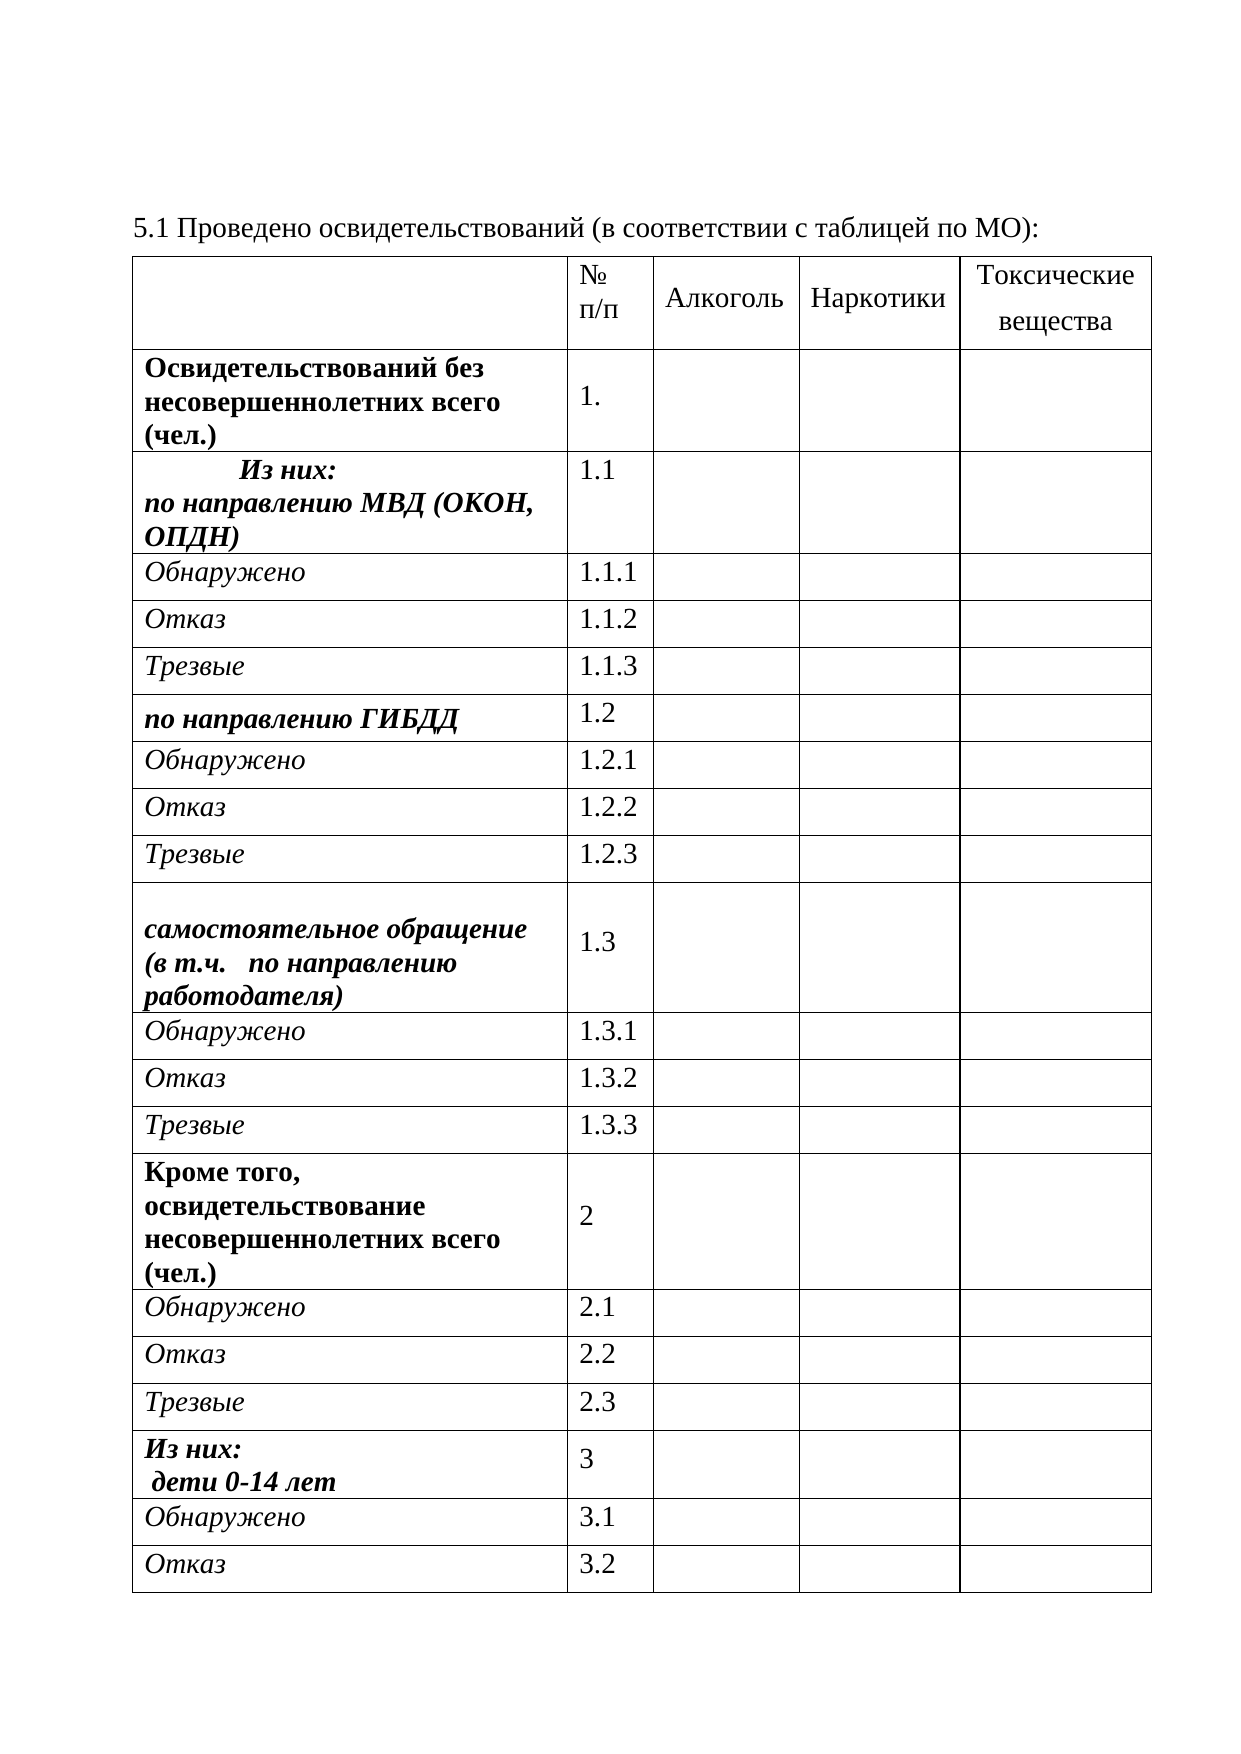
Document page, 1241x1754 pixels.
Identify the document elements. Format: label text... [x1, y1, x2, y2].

table_cell [961, 601, 1151, 647]
table_cell Обнаружено [133, 1013, 567, 1059]
table_cell [654, 1060, 799, 1106]
table_cell [800, 1499, 959, 1545]
table_cell [800, 648, 959, 694]
table_cell [961, 1546, 1151, 1592]
table_cell [654, 742, 799, 788]
table_cell 2.3 [568, 1384, 653, 1430]
table_cell Из них: дети 0-14 лет [133, 1431, 567, 1498]
table_cell [800, 1431, 959, 1498]
table_cell 1. [568, 350, 653, 451]
table_cell 1.3 [568, 883, 653, 1012]
table_cell [654, 883, 799, 1012]
table_cell [654, 648, 799, 694]
table_cell [654, 789, 799, 835]
table_cell [800, 883, 959, 1012]
table_header Алкоголь [654, 257, 799, 349]
table_cell [961, 1013, 1151, 1059]
table_cell 1.2.3 [568, 836, 653, 882]
table_cell [800, 350, 959, 451]
table_header № п/п [568, 257, 653, 349]
table_cell [654, 601, 799, 647]
table_cell [800, 1384, 959, 1430]
table_cell Обнаружено [133, 554, 567, 600]
table_header Токсические вещества [961, 257, 1151, 349]
table_cell [961, 1384, 1151, 1430]
table_cell 3.2 [568, 1546, 653, 1592]
table_cell Обнаружено [133, 742, 567, 788]
table_cell [961, 1107, 1151, 1153]
table_cell [961, 836, 1151, 882]
table_cell [654, 1499, 799, 1545]
table_cell [961, 883, 1151, 1012]
table_cell [961, 554, 1151, 600]
table_cell Трезвые [133, 836, 567, 882]
table_cell [654, 1154, 799, 1288]
table_cell [800, 742, 959, 788]
table_header [133, 257, 567, 349]
text 5.1 Проведено освидетельствований (в соответствии с таблицей по МО): [133, 210, 1152, 244]
table_cell Трезвые [133, 1107, 567, 1153]
table_cell [961, 1060, 1151, 1106]
table_cell 1.2 [568, 695, 653, 741]
table_cell [800, 1107, 959, 1153]
table_cell [654, 1431, 799, 1498]
table_cell 3 [568, 1431, 653, 1498]
table_cell Освидетельствований без несовершеннолетних всего (чел.) [133, 350, 567, 451]
table_cell [961, 1154, 1151, 1288]
table_cell [800, 1060, 959, 1106]
table_cell [800, 1154, 959, 1288]
table_cell [961, 789, 1151, 835]
table_cell [800, 1337, 959, 1383]
table_cell [961, 1337, 1151, 1383]
table_cell Отказ [133, 1546, 567, 1592]
table_cell [800, 452, 959, 553]
table_cell [800, 1290, 959, 1336]
table_cell [800, 695, 959, 741]
table_cell [654, 836, 799, 882]
table_cell [961, 695, 1151, 741]
table_cell Отказ [133, 601, 567, 647]
table_cell 1.3.2 [568, 1060, 653, 1106]
table_cell [654, 1384, 799, 1430]
table_cell 2 [568, 1154, 653, 1288]
table_cell 2.1 [568, 1290, 653, 1336]
table_cell Кроме того, освидетельствование несовершеннолетних всего (чел.) [133, 1154, 567, 1288]
table_cell [654, 1013, 799, 1059]
table_cell Отказ [133, 1337, 567, 1383]
table_cell [961, 1431, 1151, 1498]
table_cell 3.1 [568, 1499, 653, 1545]
table_cell Обнаружено [133, 1290, 567, 1336]
table_cell [961, 1290, 1151, 1336]
table_cell 1.1 [568, 452, 653, 553]
table_cell 1.3.1 [568, 1013, 653, 1059]
table_cell [654, 1546, 799, 1592]
table_cell [654, 452, 799, 553]
table_cell [961, 648, 1151, 694]
table_cell 1.1.3 [568, 648, 653, 694]
table_cell Отказ [133, 1060, 567, 1106]
table_cell [800, 1546, 959, 1592]
table_cell [654, 1107, 799, 1153]
table_cell [800, 836, 959, 882]
table_cell 1.2.2 [568, 789, 653, 835]
table_cell [961, 742, 1151, 788]
table_cell [654, 1337, 799, 1383]
table_cell Обнаружено [133, 1499, 567, 1545]
table_cell [800, 1013, 959, 1059]
table_cell [961, 452, 1151, 553]
table_cell Трезвые [133, 1384, 567, 1430]
table_cell [654, 554, 799, 600]
table_cell [961, 1499, 1151, 1545]
table_cell 1.2.1 [568, 742, 653, 788]
table_cell [961, 350, 1151, 451]
table_cell 2.2 [568, 1337, 653, 1383]
table_cell Из них: по направлению МВД (ОКОН, ОПДН) [133, 452, 567, 553]
table_cell [800, 789, 959, 835]
table_cell [654, 1290, 799, 1336]
table_cell [800, 554, 959, 600]
table_cell по направлению ГИБДД [133, 695, 567, 741]
table_cell [654, 350, 799, 451]
table_cell самостоятельное обращение (в т.ч. по направлению работодателя) [133, 883, 567, 1012]
table_cell 1.1.1 [568, 554, 653, 600]
table_cell 1.1.2 [568, 601, 653, 647]
table_cell [654, 695, 799, 741]
table_header Наркотики [800, 257, 959, 349]
table_cell Трезвые [133, 648, 567, 694]
table_cell Отказ [133, 789, 567, 835]
table_cell 1.3.3 [568, 1107, 653, 1153]
table_cell [800, 601, 959, 647]
